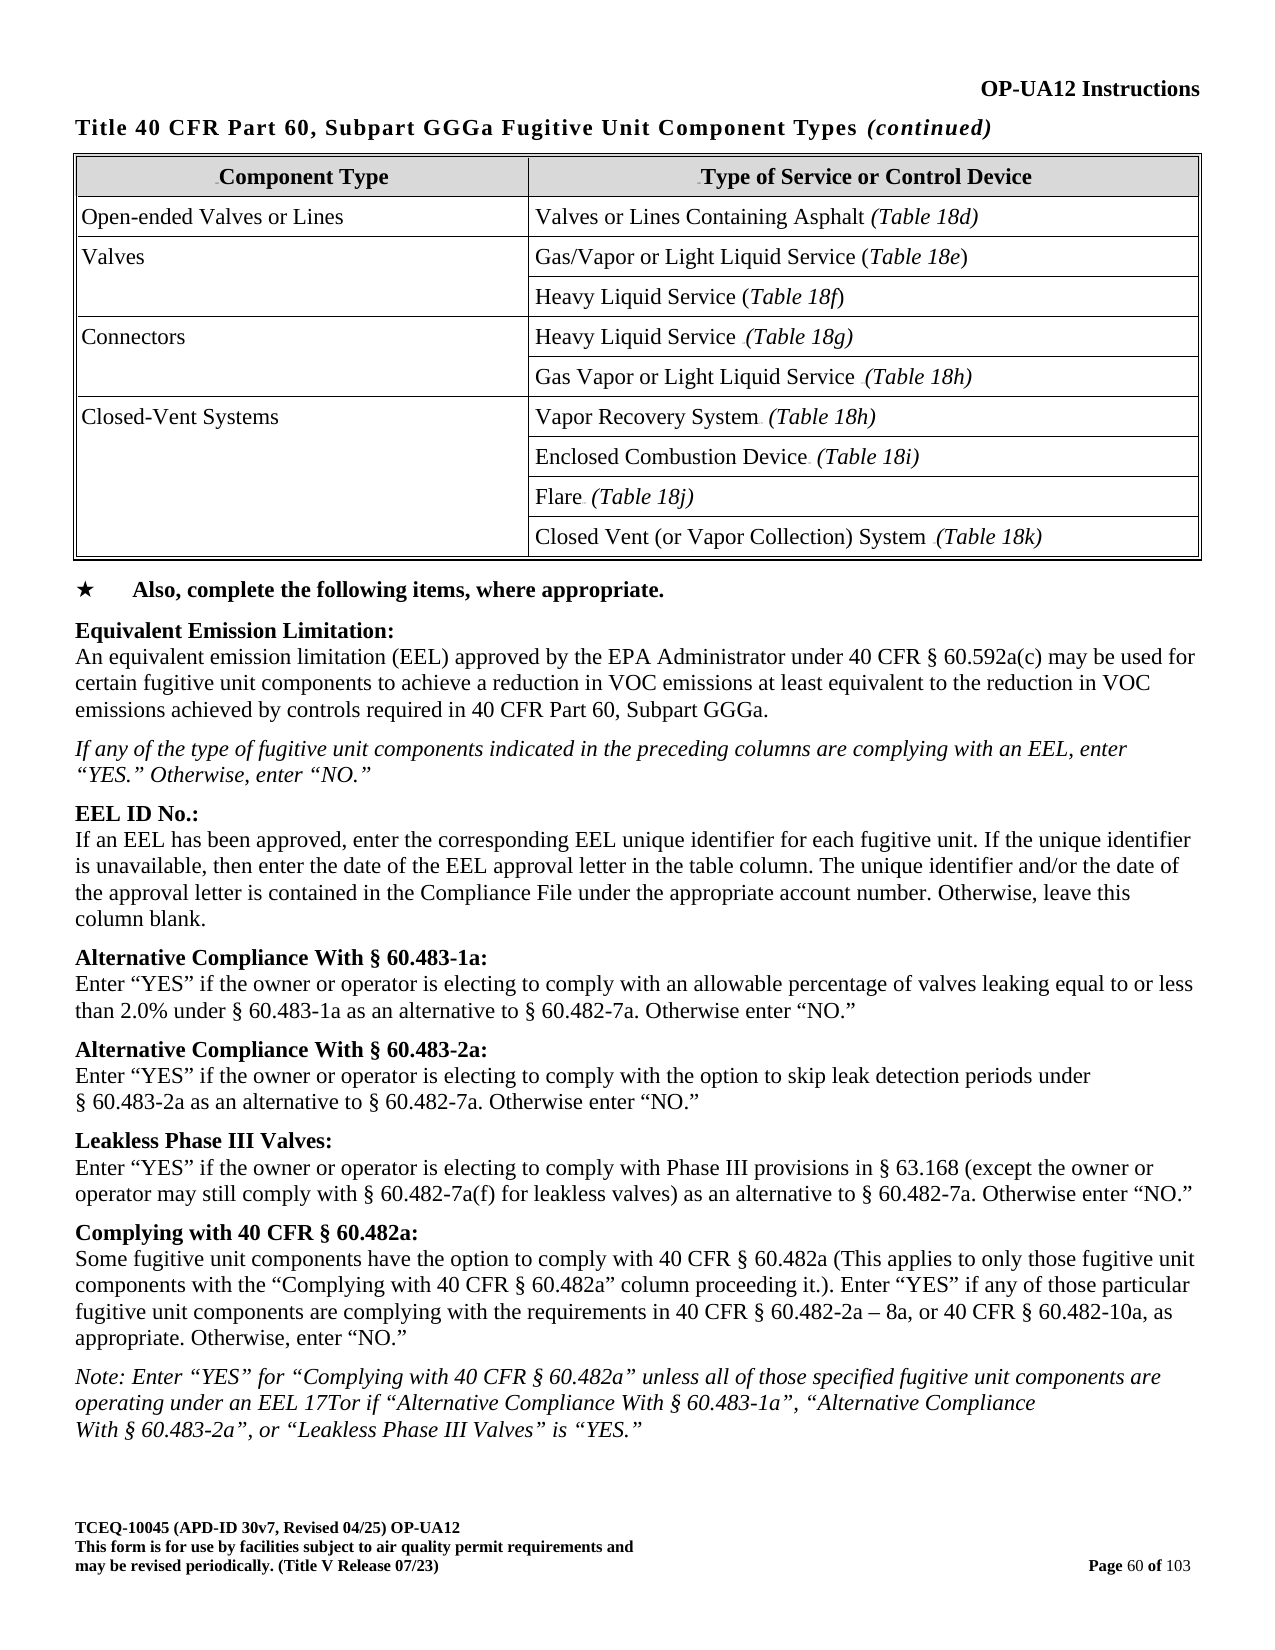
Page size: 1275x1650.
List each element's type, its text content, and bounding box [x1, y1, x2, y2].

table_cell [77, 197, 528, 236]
list Also, complete the following items, where appropriate. [75, 573, 1200, 604]
text Enter “YES” if the owner or operator is electing to comply with Phase III provisions in § 63.168 (except the owner or operator may still comply with § 60.482-7a(f) for leakless valves) as an alternative to § 60.482-7a. Otherwise enter “NO.” [75, 1154, 1200, 1206]
text Complying with 40 CFR § 60.482a: [75, 1219, 1200, 1245]
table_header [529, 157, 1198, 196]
text If any of the type of fugitive unit components indicated in the preceding columns are complying with an EEL, enter “YES.” Otherwise, enter “NO.” [75, 735, 1200, 787]
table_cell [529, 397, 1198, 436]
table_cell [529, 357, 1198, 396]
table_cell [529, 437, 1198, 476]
text Enter “YES” if the owner or operator is electing to comply with the option to skip leak detection periods under § 60.483-2a as an alternative to § 60.482-7a. Otherwise enter “NO.” [75, 1062, 1200, 1115]
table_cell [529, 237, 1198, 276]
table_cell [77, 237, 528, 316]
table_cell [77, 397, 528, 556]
text Leakless Phase III Valves: [75, 1127, 1200, 1154]
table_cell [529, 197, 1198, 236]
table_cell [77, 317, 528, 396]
text Enter “YES” if the owner or operator is electing to comply with an allowable percentage of valves leaking equal to or less than 2.0% under § 60.483-1a as an alternative to § 60.482-7a. Otherwise enter “NO.” [75, 971, 1200, 1023]
text EEL ID No.: [75, 800, 1200, 826]
text Alternative Compliance With § 60.483-2a: [75, 1036, 1200, 1062]
text Equivalent Emission Limitation: [75, 617, 1200, 643]
text Alternative Compliance With § 60.483-1a: [75, 944, 1200, 971]
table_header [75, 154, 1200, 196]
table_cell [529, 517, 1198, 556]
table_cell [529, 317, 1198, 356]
text If an EEL has been approved, enter the corresponding EEL unique identifier for each fugitive unit. If the unique identifier is unavailable, then enter the date of the EEL approval letter in the table column. The unique identifier and/or the date of the approval letter is contained in the Compliance File under the appropriate account number. Otherwise, leave this column blank. [75, 826, 1200, 932]
text Some fugitive unit components have the option to comply with 40 CFR § 60.482a (This applies to only those fugitive unit components with the “Complying with 40 CFR § 60.482a” column proceeding it.). Enter “YES” if any of those particular fugitive unit components are complying with the requirements in 40 CFR § 60.482-2a – 8a, or 40 CFR § 60.482-10a, as appropriate. Otherwise, enter “NO.” [75, 1245, 1200, 1351]
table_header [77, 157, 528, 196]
text Title 40 CFR Part 60, Subpart GGGa Fugitive Unit Component Types (continued) [75, 114, 1200, 140]
text With § 60.483-2a”, or “Leakless Phase III Valves” is “YES.” [75, 1416, 1200, 1442]
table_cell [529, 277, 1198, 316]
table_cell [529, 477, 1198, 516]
text Note: Enter “YES” for “Complying with 40 CFR § 60.482a” unless all of those specified fugitive unit components are operating under an EEL 17Tor if “Alternative Compliance With § 60.483-1a”, “Alternative Compliance [75, 1363, 1200, 1416]
text An equivalent emission limitation (EEL) approved by the EPA Administrator under 40 CFR § 60.592a(c) may be used for certain fugitive unit components to achieve a reduction in VOC emissions at least equivalent to the reduction in VOC emissions achieved by controls required in 40 CFR Part 60, Subpart GGGa. [75, 643, 1200, 722]
